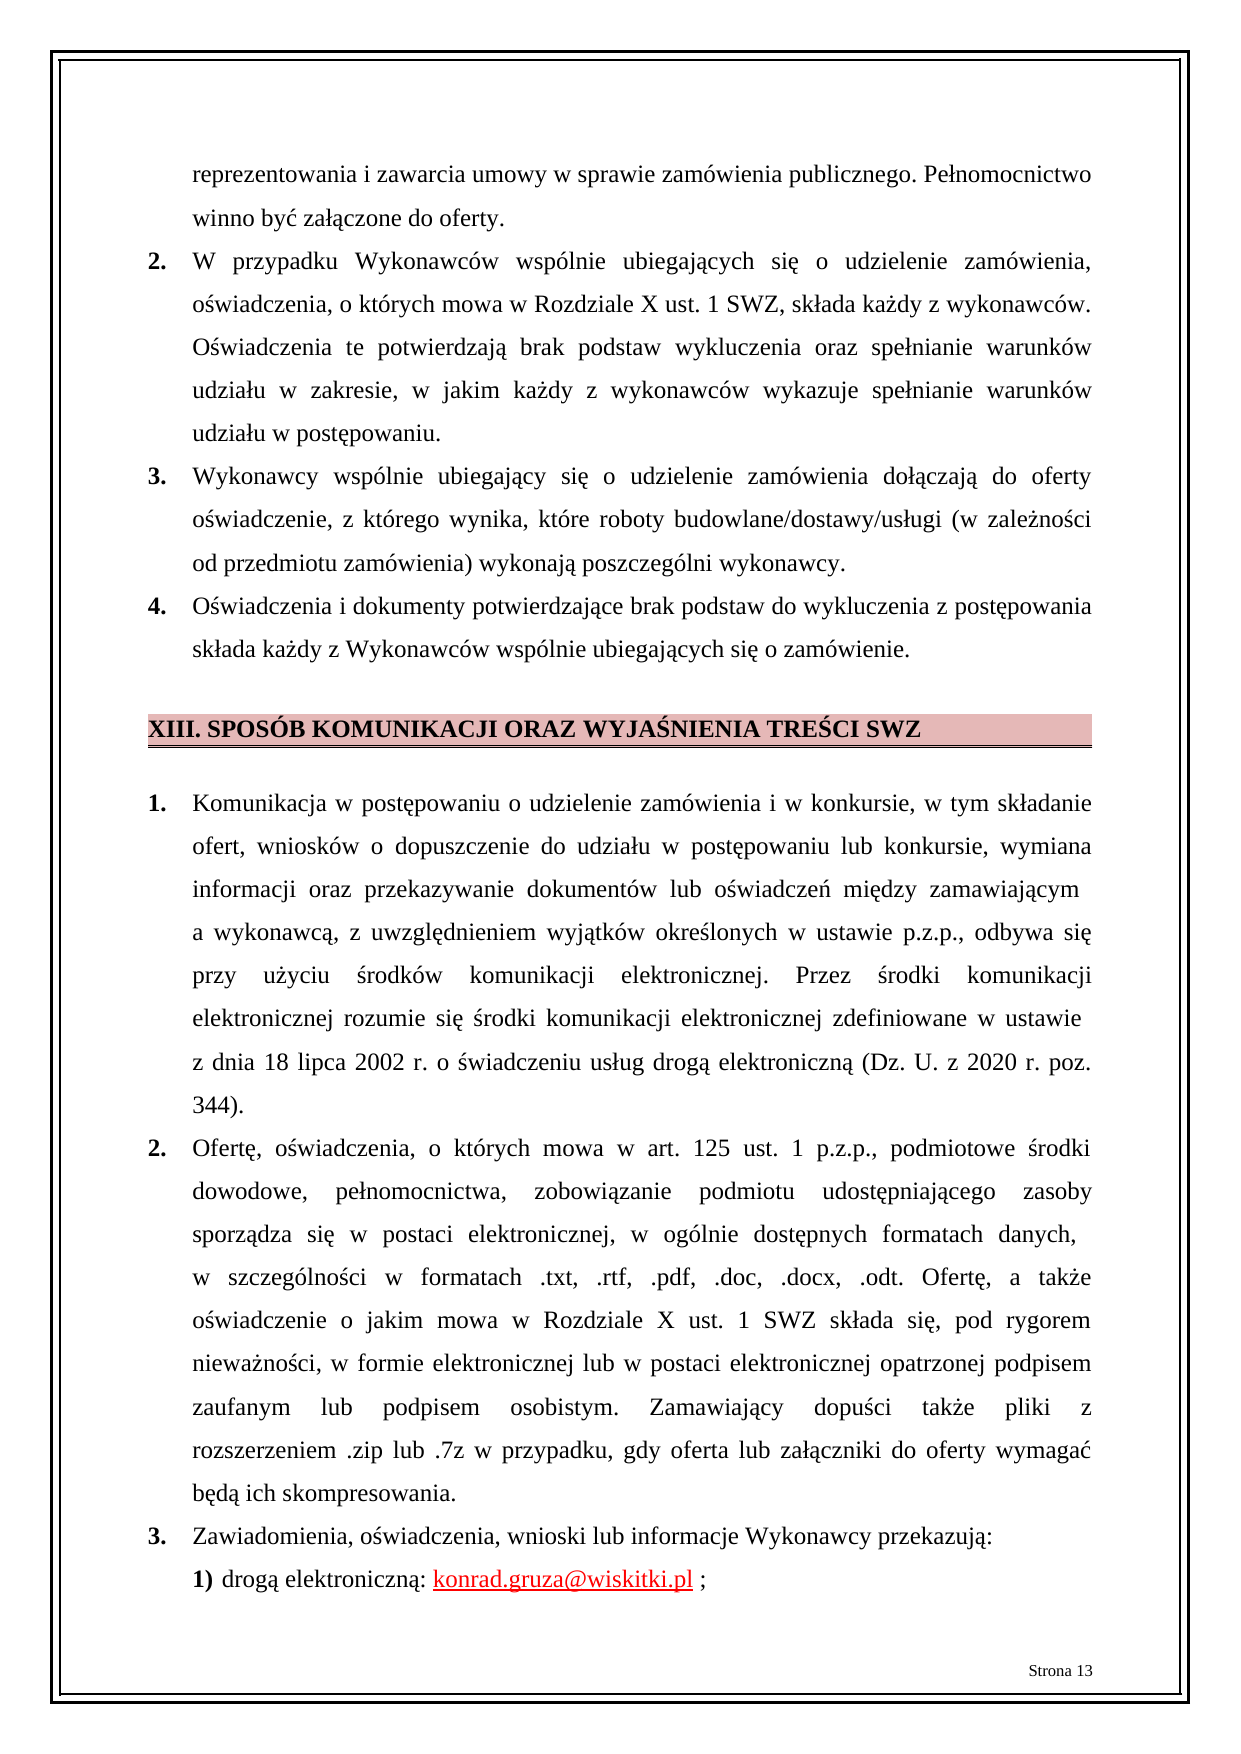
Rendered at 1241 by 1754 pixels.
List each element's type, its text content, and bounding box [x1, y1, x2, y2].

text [148, 159, 1092, 231]
text 2. W przypadku Wykonawców wspólnie ubiegających się o udzielenie zamówienia, oświadczenia, o których mowa w Rozdziale X ust. 1 SWZ, składa każdy z wykonawców. Oświadczenia te potwierdzają brak podstaw wykluczenia oraz spełnianie warunków udziału w zakresie, w jakim każdy z wykonawców wykazuje spełnianie warunków udziału w postępowaniu. [148, 246, 1092, 447]
text 2. Ofertę, oświadczenia, o których mowa w art. 125 ust. 1 p.z.p., podmiotowe środki dowodowe, pełnomocnictwa, zobowiązanie podmiotu udostępniającego zasoby sporządza się w postaci elektronicznej, w ogólnie dostępnych formatach danych, w szczególności w formatach .txt, .rtf, .pdf, .doc, .docx, .odt. Ofertę, a także oświadczenie o jakim mowa w Rozdziale X ust. 1 SWZ składa się, pod rygorem nieważności, w formie elektronicznej lub w postaci elektronicznej opatrzonej podpisem zaufanym lub podpisem osobistym. Zamawiający dopuści także pliki z rozszerzeniem .zip lub .7z w przypadku, gdy oferta lub załączniki do oferty wymagać będą ich skompresowania. [148, 1133, 1092, 1507]
text XIII. SPOSÓB KOMUNIKACJI ORAZ WYJAŚNIENIA TREŚCI SWZ [148, 714, 1092, 745]
text 4. Oświadczenia i dokumenty potwierdzające brak podstaw do wykluczenia z postępowania składa każdy z Wykonawców wspólnie ubiegających się o zamówienie. [148, 591, 1092, 663]
text 3. Wykonawcy wspólnie ubiegający się o udzielenie zamówienia dołączają do oferty oświadczenie, z którego wynika, które roboty budowlane/dostawy/usługi (w zależności od przedmiotu zamówienia) wykonają poszczególni wykonawcy. [148, 461, 1092, 576]
text 3. Zawiadomienia, oświadczenia, wnioski lub informacje Wykonawcy przekazują: [148, 1521, 1092, 1550]
text 1) drogą elektroniczną: konrad.gruza@wiskitki.pl ; [192, 1564, 1083, 1593]
text 1. Komunikacja w postępowaniu o udzielenie zamówienia i w konkursie, w tym składanie ofert, wniosków o dopuszczenie do udziału w postępowaniu lub konkursie, wymiana informacji oraz przekazywanie dokumentów lub oświadczeń między zamawiającym a wykonawcą, z uwzględnieniem wyjątków określonych w ustawie p.z.p., odbywa się przy użyciu środków komunikacji elektronicznej. Przez środki komunikacji elektronicznej rozumie się środki komunikacji elektronicznej zdefiniowane w ustawie z dnia 18 lipca 2002 r. o świadczeniu usług drogą elektroniczną (Dz. U. z 2020 r. poz. 344). [148, 788, 1092, 1118]
